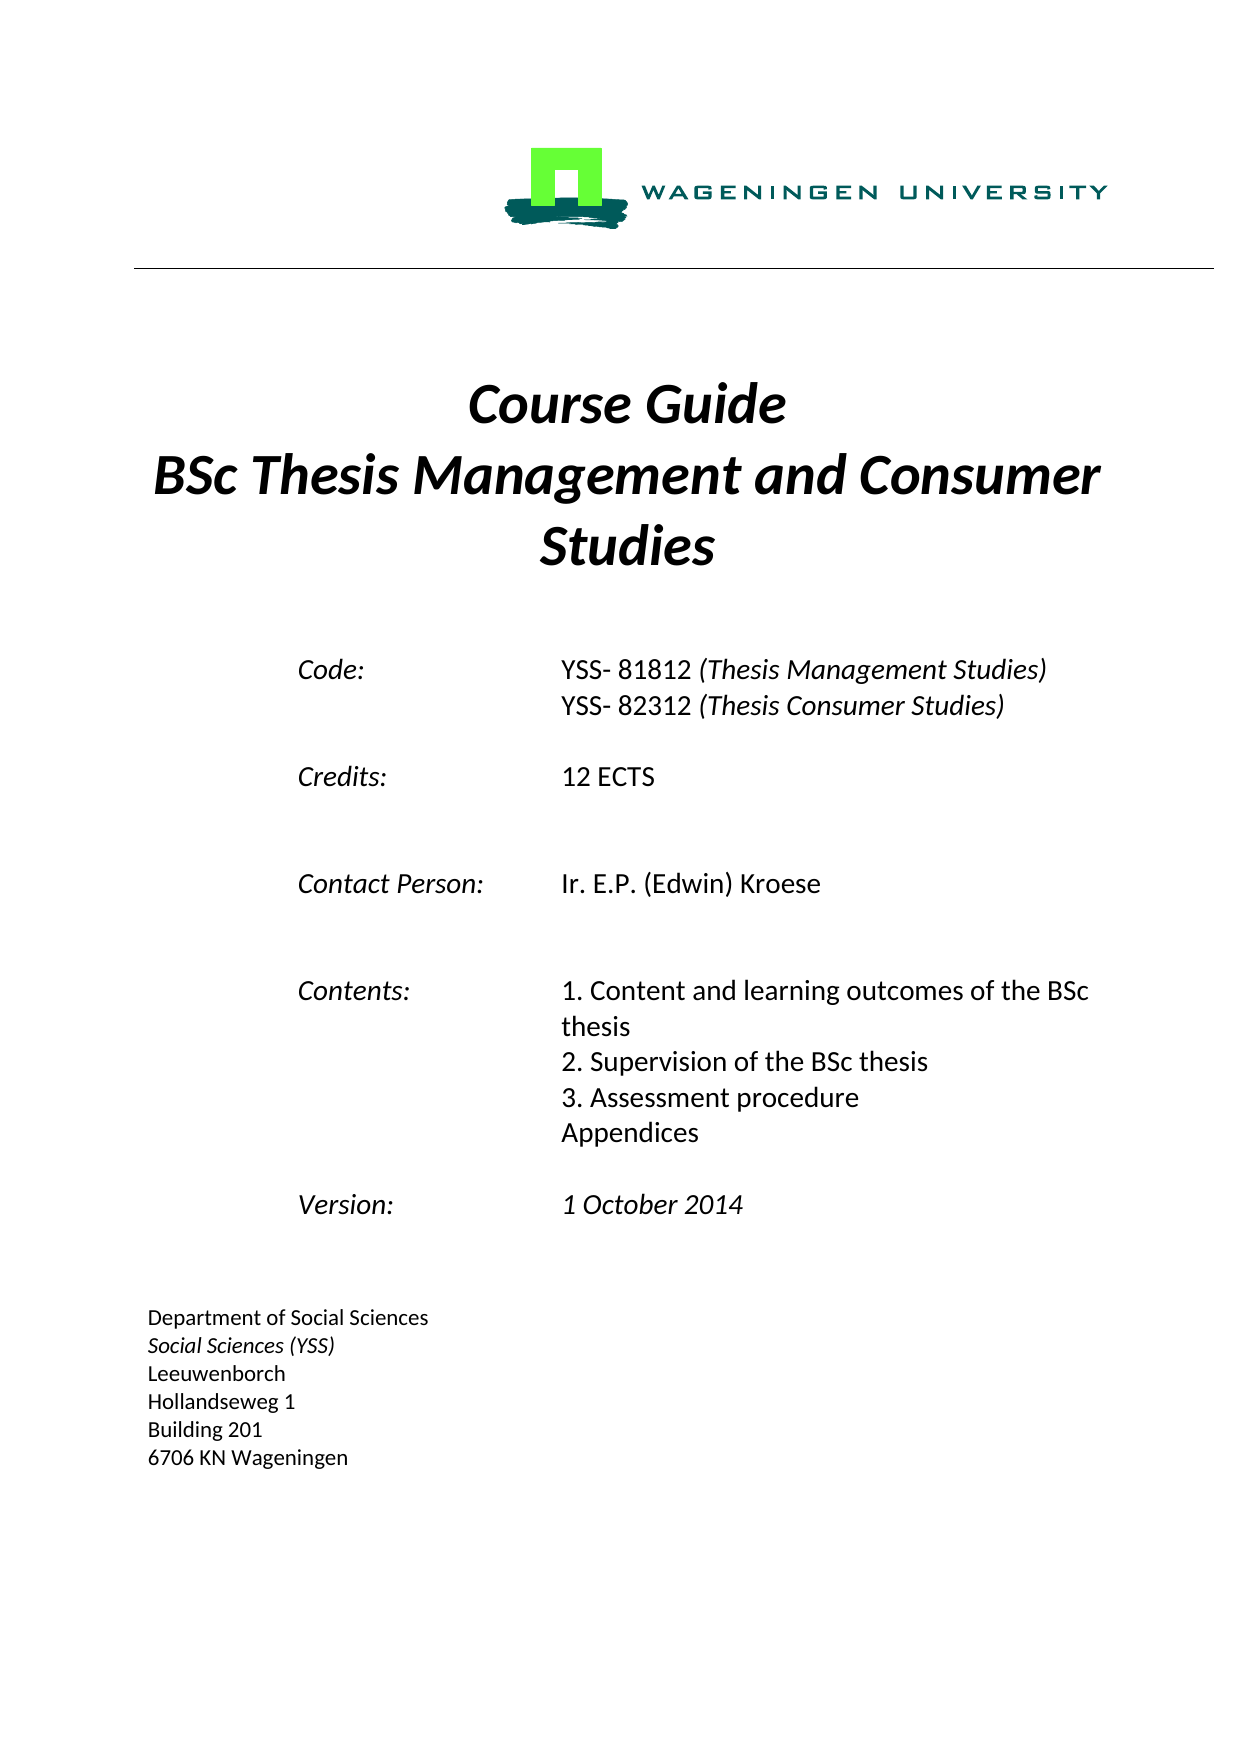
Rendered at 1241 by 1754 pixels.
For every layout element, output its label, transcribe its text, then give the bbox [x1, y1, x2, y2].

text Department of Social Sciences [148, 1303, 1108, 1331]
text Social Sciences (YSS) [148, 1331, 1108, 1359]
text Contact Person: Ir. E.P. (Edwin) Kroese [223, 865, 1108, 901]
text Contents: 1. Content and learning outcomes of the BSc thesis [223, 972, 1108, 1043]
text Code: YSS- 81812 (Thesis Management Studies) [223, 651, 1108, 687]
text Course Guide [148, 366, 1108, 438]
text 6706 KN Wageningen [148, 1443, 1108, 1471]
text BSc Thesis Management and Consumer Studies [148, 438, 1108, 580]
text YSS- 82312 (Thesis Consumer Studies) [148, 687, 1181, 723]
text Building 201 [148, 1415, 1108, 1443]
text 3. Assessment procedure [223, 1079, 1108, 1114]
text Leeuwenborch [148, 1359, 1108, 1387]
text 2. Supervision of the BSc thesis [223, 1043, 1108, 1079]
text Version: 1 October 2014 [223, 1186, 1108, 1221]
text Credits: 12 ECTS [223, 758, 1181, 794]
text Hollandseweg 1 [148, 1387, 1108, 1415]
text Appendices [223, 1114, 1108, 1150]
